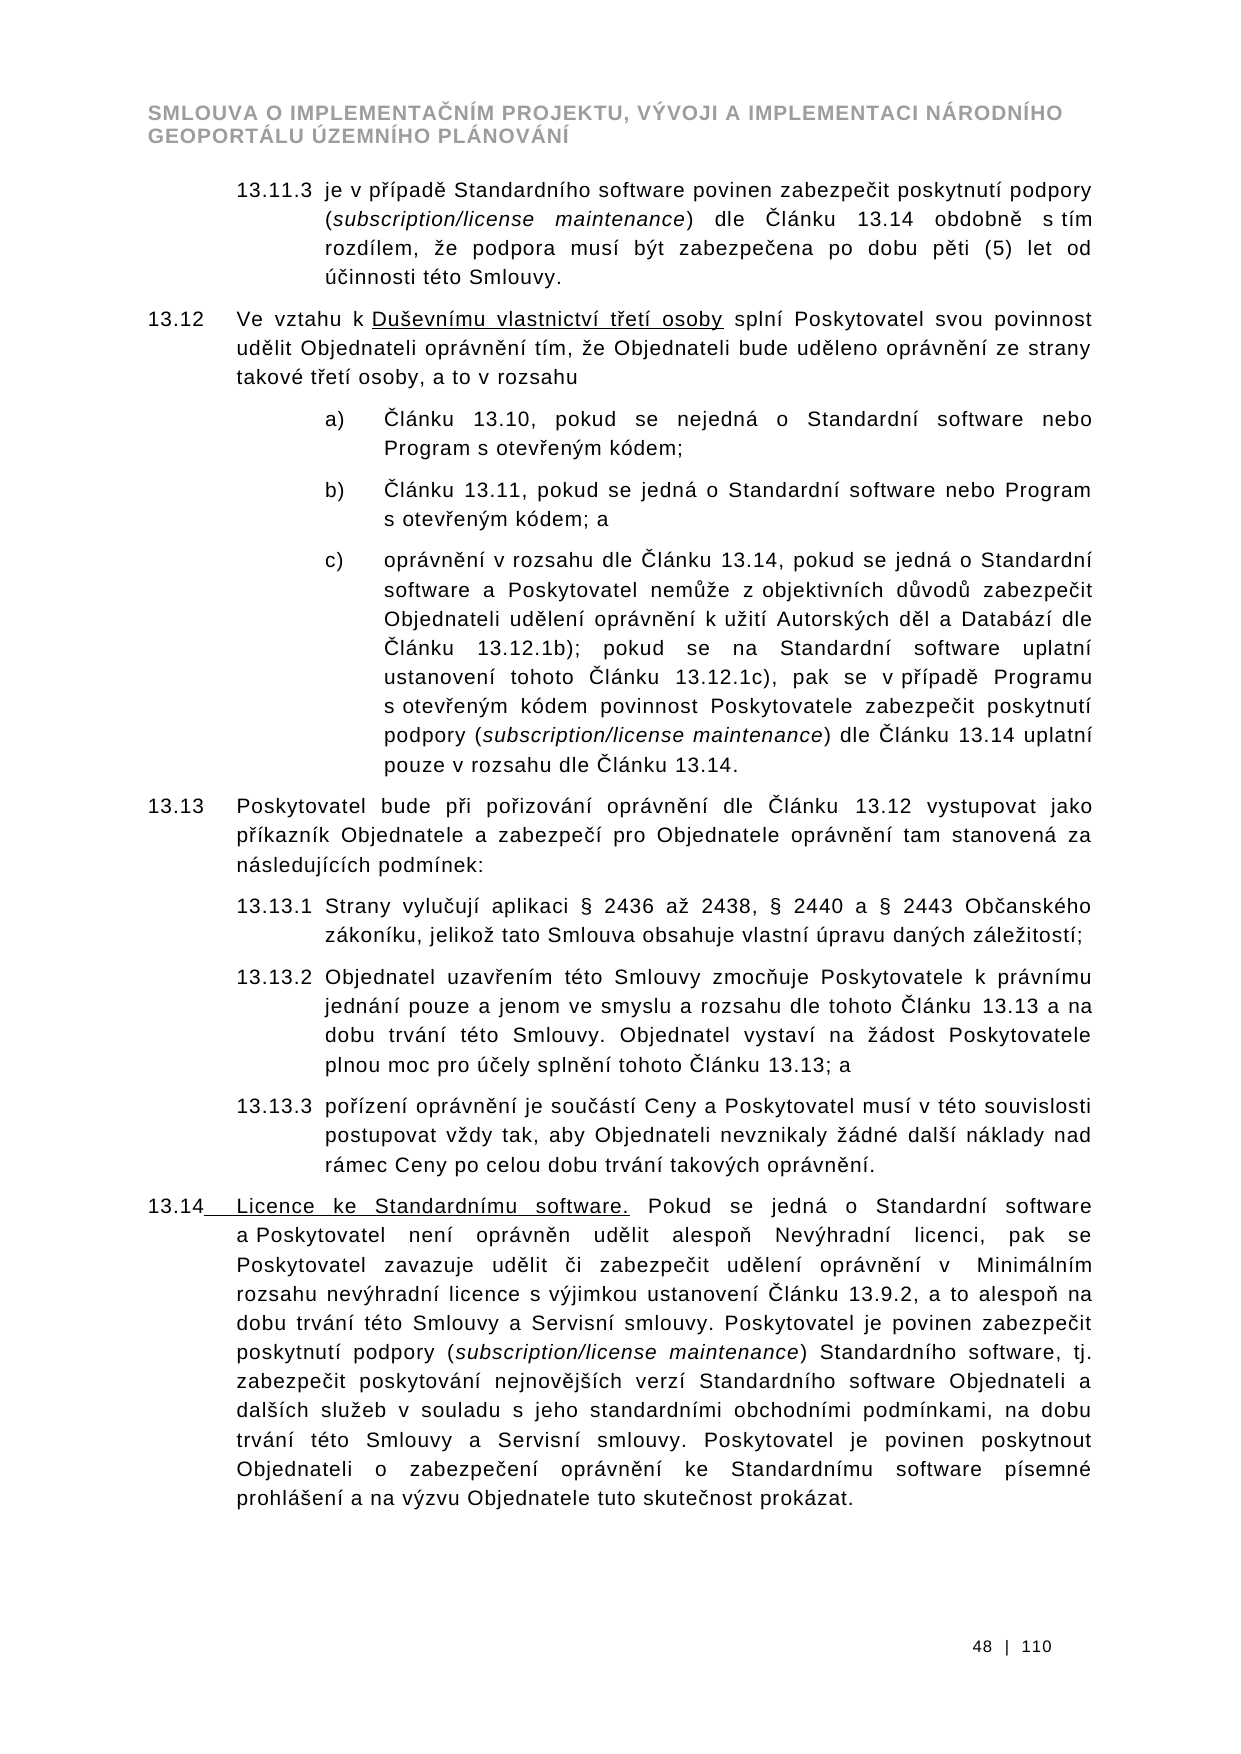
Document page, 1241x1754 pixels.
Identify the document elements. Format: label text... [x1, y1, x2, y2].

list Článku 13.11, pokud se jedná o Standardní software nebo Program s otevřeným kódem; a [325, 472, 1092, 531]
list pořízení oprávnění je součástí Ceny a Poskytovatel musí v této souvislosti postupovat vždy tak, aby Objednateli nevznikaly žádné další náklady nad rámec Ceny po celou dobu trvání takových oprávnění. [236, 1089, 1092, 1176]
list Licence ke Standardnímu software. Pokud se jedná o Standardní software a Poskytovatel není oprávněn udělit alespoň Nevýhradní licenci, pak se Poskytovatel zavazuje udělit či zabezpečit udělení oprávnění v Minimálním rozsahu nevýhradní licence s výjimkou ustanovení Článku 13.9.2, a to alespoň na dobu trvání této Smlouvy a Servisní smlouvy. Poskytovatel je povinen zabezpečit poskytnutí podpory (subscription/license maintenance) Standardního software, tj. zabezpečit poskytování nejnovějších verzí Standardního software Objednateli a dalších služeb v souladu s jeho standardními obchodními podmínkami, na dobu trvání této Smlouvy a Servisní smlouvy. Poskytovatel je povinen poskytnout Objednateli o zabezpečení oprávnění ke Standardnímu software písemné prohlášení a na výzvu Objednatele tuto skutečnost prokázat. [148, 1189, 1092, 1510]
list Článku 13.10, pokud se nejedná o Standardní software nebo Program s otevřeným kódem; [325, 401, 1092, 460]
list Poskytovatel bude při pořizování oprávnění dle Článku 13.12 vystupovat jako příkazník Objednatele a zabezpečí pro Objednatele oprávnění tam stanovená za následujících podmínek: [148, 789, 1092, 876]
list oprávnění v rozsahu dle Článku 13.14, pokud se jedná o Standardní software a Poskytovatel nemůže z objektivních důvodů zabezpečit Objednateli udělení oprávnění k užití Autorských děl a Databází dle Článku 13.12b); pokud se na Standardní software uplatní ustanovení tohoto Článku 13.12c), pak se v případě Programu s otevřeným kódem povinnost Poskytovatele zabezpečit poskytnutí podpory (subscription/license maintenance) dle Článku 13.14 uplatní pouze v rozsahu dle Článku 13.14. [325, 543, 1092, 776]
list Strany vylučují aplikaci § 2436 až 2438, § 2440 a § 2443 Občanského zákoníku, jelikož tato Smlouva obsahuje vlastní úpravu daných záležitostí; [236, 889, 1092, 947]
list Objednatel uzavřením této Smlouvy zmocňuje Poskytovatele k právnímu jednání pouze a jenom ve smyslu a rozsahu dle tohoto Článku 13.13 a na dobu trvání této Smlouvy. Objednatel vystaví na žádost Poskytovatele plnou moc pro účely splnění tohoto Článku 13.13; a [236, 960, 1092, 1076]
list Ve vztahu k Duševnímu vlastnictví třetí osoby splní Poskytovatel svou povinnost udělit Objednateli oprávnění tím, že Objednateli bude uděleno oprávnění ze strany takové třetí osoby, a to v rozsahu [148, 301, 1092, 389]
list je v případě Standardního software povinen zabezpečit poskytnutí podpory (subscription/license maintenance) dle Článku 13.14 obdobně s tím rozdílem, že podpora musí být zabezpečena po dobu pěti (5) let od účinnosti této Smlouvy. [236, 172, 1092, 289]
